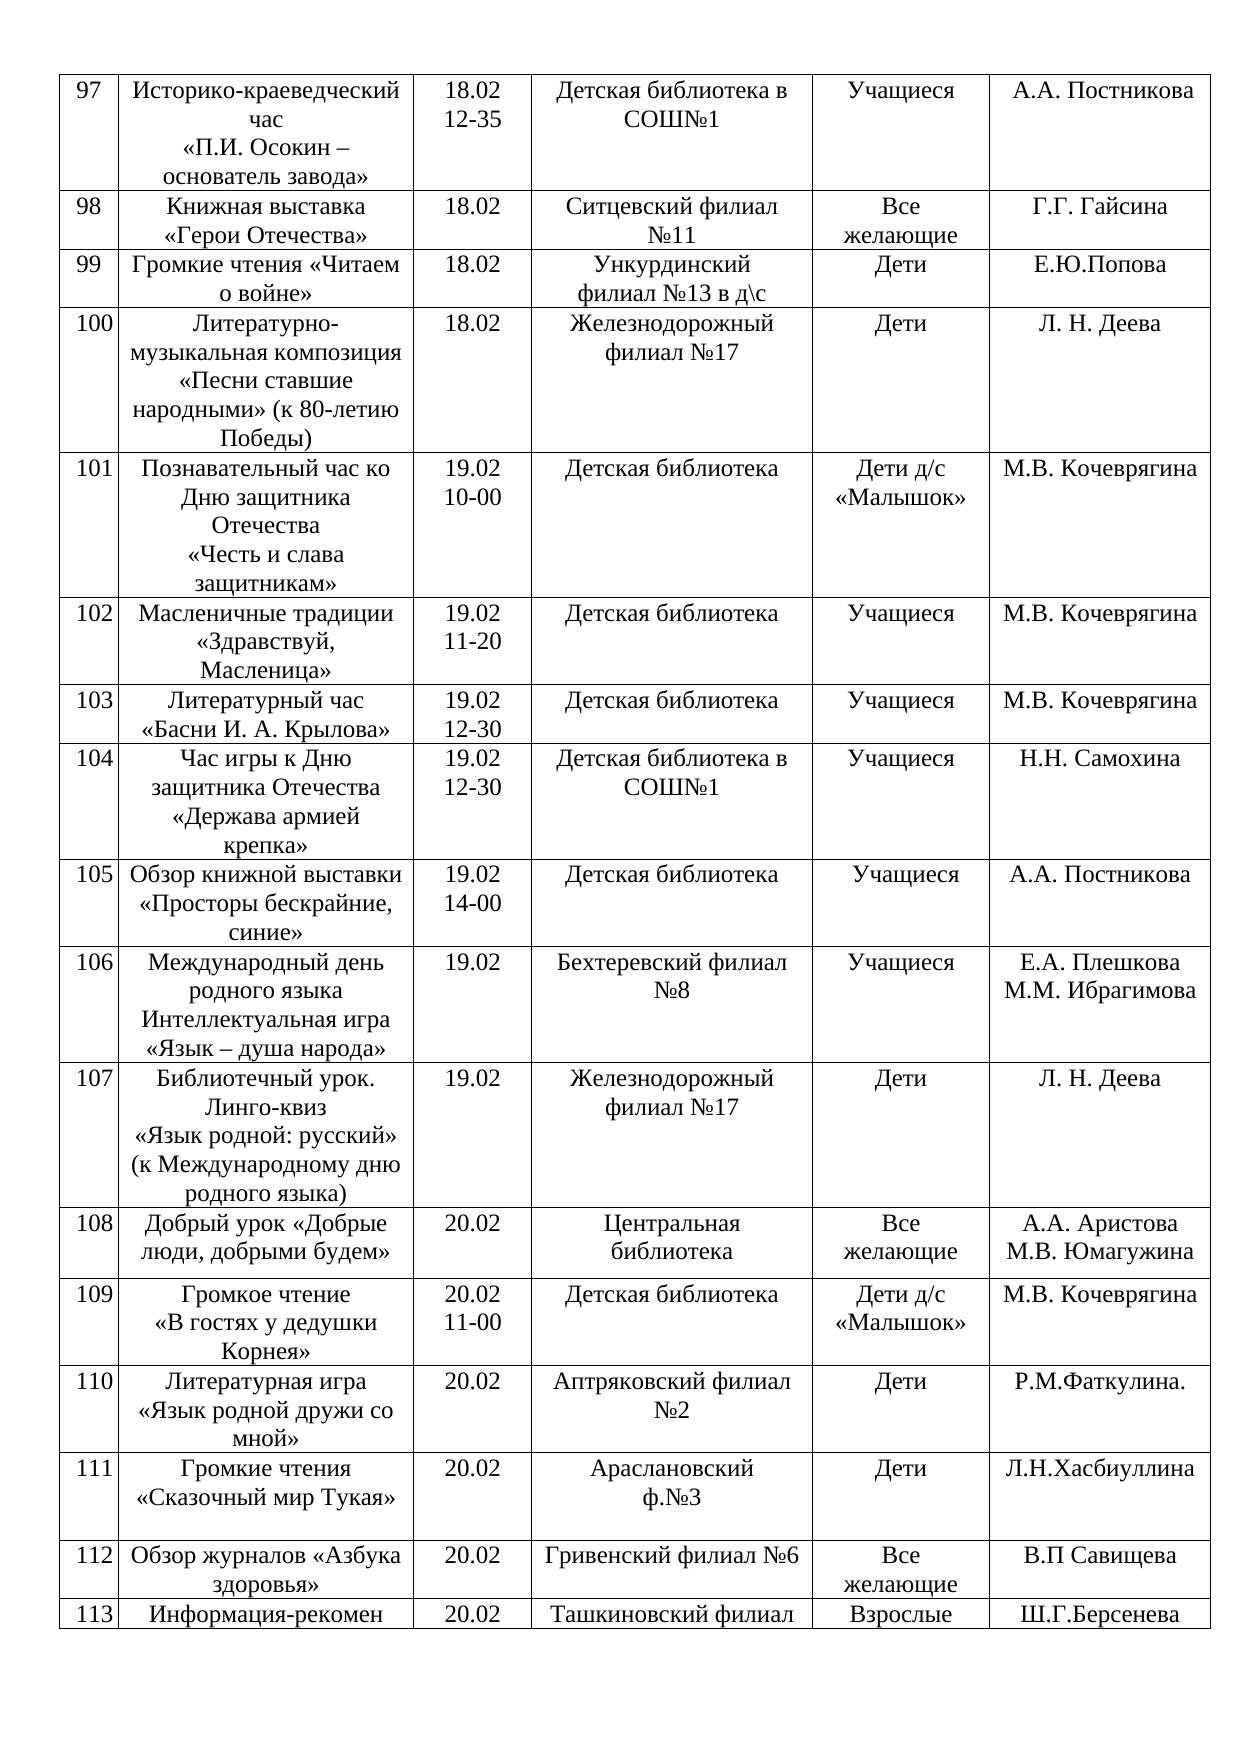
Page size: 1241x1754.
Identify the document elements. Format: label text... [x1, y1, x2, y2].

table_cell Дети [813, 1366, 989, 1452]
table_cell Дети [813, 250, 989, 307]
table_cell Дети [813, 1453, 989, 1539]
table_cell 19.02 12-30 [414, 685, 531, 742]
table_cell 19.02 12-30 [414, 744, 531, 858]
table_cell 97 [60, 75, 118, 190]
table_cell 18.02 [414, 308, 531, 452]
table_cell Г.Г. Гайсина [990, 191, 1210, 248]
table_cell 104 [60, 744, 118, 858]
table_cell Бехтеревский филиал №8 [532, 947, 812, 1062]
table_cell 18.02 [414, 191, 531, 248]
table_cell Громкие чтения «Сказочный мир Тукая» [119, 1453, 413, 1539]
table_cell Гривенский филиал №6 [532, 1541, 812, 1598]
table_cell 111 [60, 1453, 118, 1539]
table_cell Все желающие [813, 191, 989, 248]
table_cell Л. Н. Деева [990, 308, 1210, 452]
table_cell 20.02 [414, 1599, 531, 1628]
table_cell Все желающие [813, 1208, 989, 1278]
table_cell 108 [60, 1208, 118, 1278]
table_cell 106 [60, 947, 118, 1062]
table_cell Час игры к Дню защитника Отечества «Держава армией крепка» [119, 744, 413, 858]
table_cell Добрый урок «Добрые люди, добрыми будем» [119, 1208, 413, 1278]
table_cell Дети [813, 308, 989, 452]
table_cell 100 [60, 308, 118, 452]
table_cell 102 [60, 598, 118, 684]
table_cell Л.Н.Хасбиуллина [990, 1453, 1210, 1539]
table_cell Познавательный час ко Дню защитника Отечества «Честь и слава защитникам» [119, 453, 413, 597]
table_cell А.А. Постникова [990, 75, 1210, 190]
table_cell Р.М.Фаткулина. [990, 1366, 1210, 1452]
table_cell 110 [60, 1366, 118, 1452]
table_cell В.П Савищева [990, 1541, 1210, 1598]
table_cell 107 [60, 1063, 118, 1207]
table_cell Учащиеся [813, 947, 989, 1062]
table_cell Обзор журналов «Азбука здоровья» [119, 1541, 413, 1598]
table_cell Обзор книжной выставки «Просторы бескрайние, синие» [119, 860, 413, 946]
table_cell М.В. Кочеврягина [990, 1279, 1210, 1365]
table_cell Громкое чтение «В гостях у дедушки Корнея» [119, 1279, 413, 1365]
table_cell Центральная библиотека [532, 1208, 812, 1278]
table_cell Е.А. Плешкова М.М. Ибрагимова [990, 947, 1210, 1062]
table_cell Детская библиотека в СОШ№1 [532, 744, 812, 858]
table_cell 18.02 [414, 250, 531, 307]
table_cell 19.02 10-00 [414, 453, 531, 597]
table_cell Л. Н. Деева [990, 1063, 1210, 1207]
table_cell 98 [60, 191, 118, 248]
table_cell Дети д/с «Малышок» [813, 1279, 989, 1365]
table_cell 19.02 [414, 1063, 531, 1207]
table_cell Араслановский ф.№3 [532, 1453, 812, 1539]
table_cell Учащиеся [813, 685, 989, 742]
table_cell М.В. Кочеврягина [990, 453, 1210, 597]
table_cell 20.02 11-00 [414, 1279, 531, 1365]
table_cell 103 [60, 685, 118, 742]
table_cell 99 [60, 250, 118, 307]
table_cell 113 [60, 1599, 118, 1628]
table_cell Ункурдинский филиал №13 в д\с [532, 250, 812, 307]
table_cell Железнодорожный филиал №17 [532, 1063, 812, 1207]
table_cell 112 [60, 1541, 118, 1598]
table_cell 20.02 [414, 1366, 531, 1452]
table_cell Дети [813, 1063, 989, 1207]
table_cell Детская библиотека [532, 685, 812, 742]
table_cell Масленичные традиции «Здравствуй, Масленица» [119, 598, 413, 684]
table_cell 109 [60, 1279, 118, 1365]
table_cell 19.02 11-20 [414, 598, 531, 684]
table_cell Детская библиотека [532, 453, 812, 597]
table_cell Громкие чтения «Читаем о войне» [119, 250, 413, 307]
table_cell 20.02 [414, 1208, 531, 1278]
table_cell Литературный час «Басни И. А. Крылова» [119, 685, 413, 742]
table_cell А.А. Постникова [990, 860, 1210, 946]
table_cell Учащиеся [813, 598, 989, 684]
table_cell 105 [60, 860, 118, 946]
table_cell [532, 1599, 812, 1628]
table_cell М.В. Кочеврягина [990, 685, 1210, 742]
table_cell Дети д/с «Малышок» [813, 453, 989, 597]
table_cell Учащиеся [813, 860, 989, 946]
table_cell Все желающие [813, 1541, 989, 1598]
table_cell Литературная игра «Язык родной дружи со мной» [119, 1366, 413, 1452]
table_cell Библиотечный урок. Линго-квиз «Язык родной: русский» (к Международному дню родного языка) [119, 1063, 413, 1207]
table_cell Детская библиотека [532, 860, 812, 946]
table_cell Детская библиотека [532, 1279, 812, 1365]
table_cell А.А. Аристова М.В. Юмагужина [990, 1208, 1210, 1278]
table_cell 101 [60, 453, 118, 597]
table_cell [119, 1599, 413, 1628]
table_cell Международный день родного языка Интеллектуальная игра «Язык – душа народа» [119, 947, 413, 1062]
table_cell 18.02 12-35 [414, 75, 531, 190]
table_cell Е.Ю.Попова [990, 250, 1210, 307]
table_cell Историко-краеведческий час «П.И. Осокин – основатель завода» [119, 75, 413, 190]
table_cell Взрослые [813, 1599, 989, 1628]
table_cell Ситцевский филиал №11 [532, 191, 812, 248]
table_cell Учащиеся [813, 744, 989, 858]
table_cell 20.02 [414, 1453, 531, 1539]
table_cell 20.02 [414, 1541, 531, 1598]
table_cell М.В. Кочеврягина [990, 598, 1210, 684]
table_cell Книжная выставка «Герои Отечества» [119, 191, 413, 248]
table_cell 19.02 14-00 [414, 860, 531, 946]
table_cell Аптряковский филиал №2 [532, 1366, 812, 1452]
table_cell 19.02 [414, 947, 531, 1062]
table_cell Детская библиотека [532, 598, 812, 684]
table_cell Железнодорожный филиал №17 [532, 308, 812, 452]
table_cell Учащиеся [813, 75, 989, 190]
table_cell Детская библиотека в СОШ№1 [532, 75, 812, 190]
table_cell Литературно-музыкальная композиция «Песни ставшие народными» (к 80-летию Победы) [119, 308, 413, 452]
table_cell Н.Н. Самохина [990, 744, 1210, 858]
table_cell Ш.Г.Берсенева [990, 1599, 1210, 1628]
